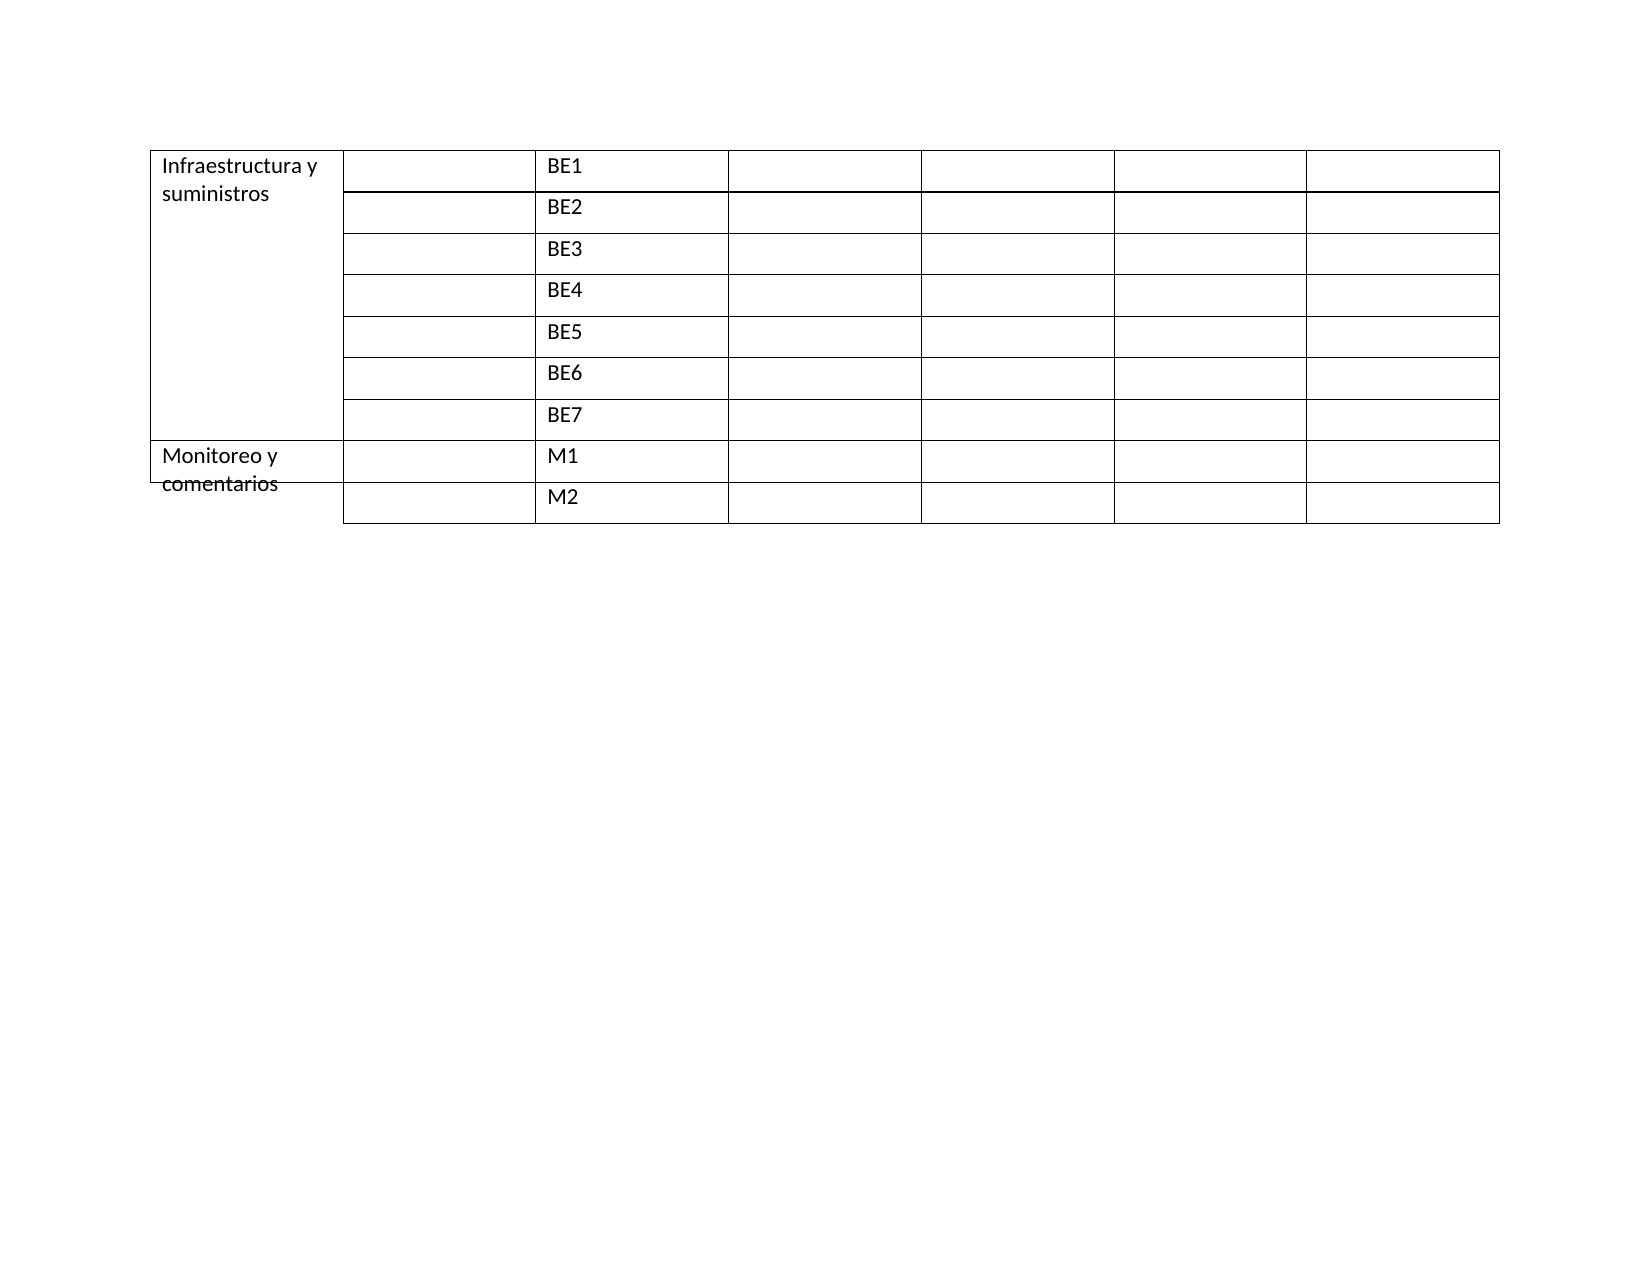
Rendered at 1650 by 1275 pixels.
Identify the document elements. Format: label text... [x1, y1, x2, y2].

table_cell [729, 317, 921, 357]
table_cell [1307, 234, 1499, 274]
table_cell [922, 441, 1114, 482]
table_cell [344, 151, 535, 191]
table_cell [1307, 275, 1499, 316]
table_cell [922, 358, 1114, 399]
table_cell [344, 317, 535, 357]
table_cell BE7 [536, 400, 728, 440]
table_cell [922, 400, 1114, 440]
table_cell [344, 483, 535, 523]
table_cell [1115, 275, 1306, 316]
table_cell BE3 [536, 234, 728, 274]
table_cell [344, 358, 535, 399]
table_cell [344, 193, 535, 233]
table_cell [1307, 151, 1499, 191]
table_cell [1115, 483, 1306, 523]
table_cell M1 [536, 441, 728, 482]
table_cell [344, 441, 535, 482]
table_cell [1307, 358, 1499, 399]
table_cell [344, 275, 535, 316]
table_cell [1115, 317, 1306, 357]
table_cell BE2 [536, 193, 728, 233]
table_cell [1307, 483, 1499, 523]
table_cell M2 [536, 483, 728, 523]
table_cell [729, 441, 921, 482]
table_cell [1115, 193, 1306, 233]
table_cell [1115, 358, 1306, 399]
table_cell [1115, 151, 1306, 191]
table_cell [729, 275, 921, 316]
table_cell Infraestructura y suministros [151, 151, 343, 440]
table_cell [1307, 441, 1499, 482]
table_cell [922, 317, 1114, 357]
table_cell [729, 400, 921, 440]
table_cell [1307, 400, 1499, 440]
table_cell [344, 234, 535, 274]
table_cell [922, 193, 1114, 233]
table_cell Monitoreo y comentarios [151, 441, 343, 482]
table_cell BE4 [536, 275, 728, 316]
table_cell [1115, 441, 1306, 482]
table_cell BE5 [536, 317, 728, 357]
table_cell [1115, 234, 1306, 274]
table_cell [344, 400, 535, 440]
table_cell [922, 151, 1114, 191]
table_cell [729, 483, 921, 523]
table_cell [1307, 317, 1499, 357]
table_cell [922, 483, 1114, 523]
table_cell BE1 [536, 151, 728, 191]
table_cell [729, 151, 921, 191]
table_cell [729, 234, 921, 274]
table_cell [729, 358, 921, 399]
table_cell [1115, 400, 1306, 440]
table_cell [729, 193, 921, 233]
table_cell [922, 275, 1114, 316]
table_cell BE6 [536, 358, 728, 399]
table_cell [922, 234, 1114, 274]
table_cell [1307, 193, 1499, 233]
